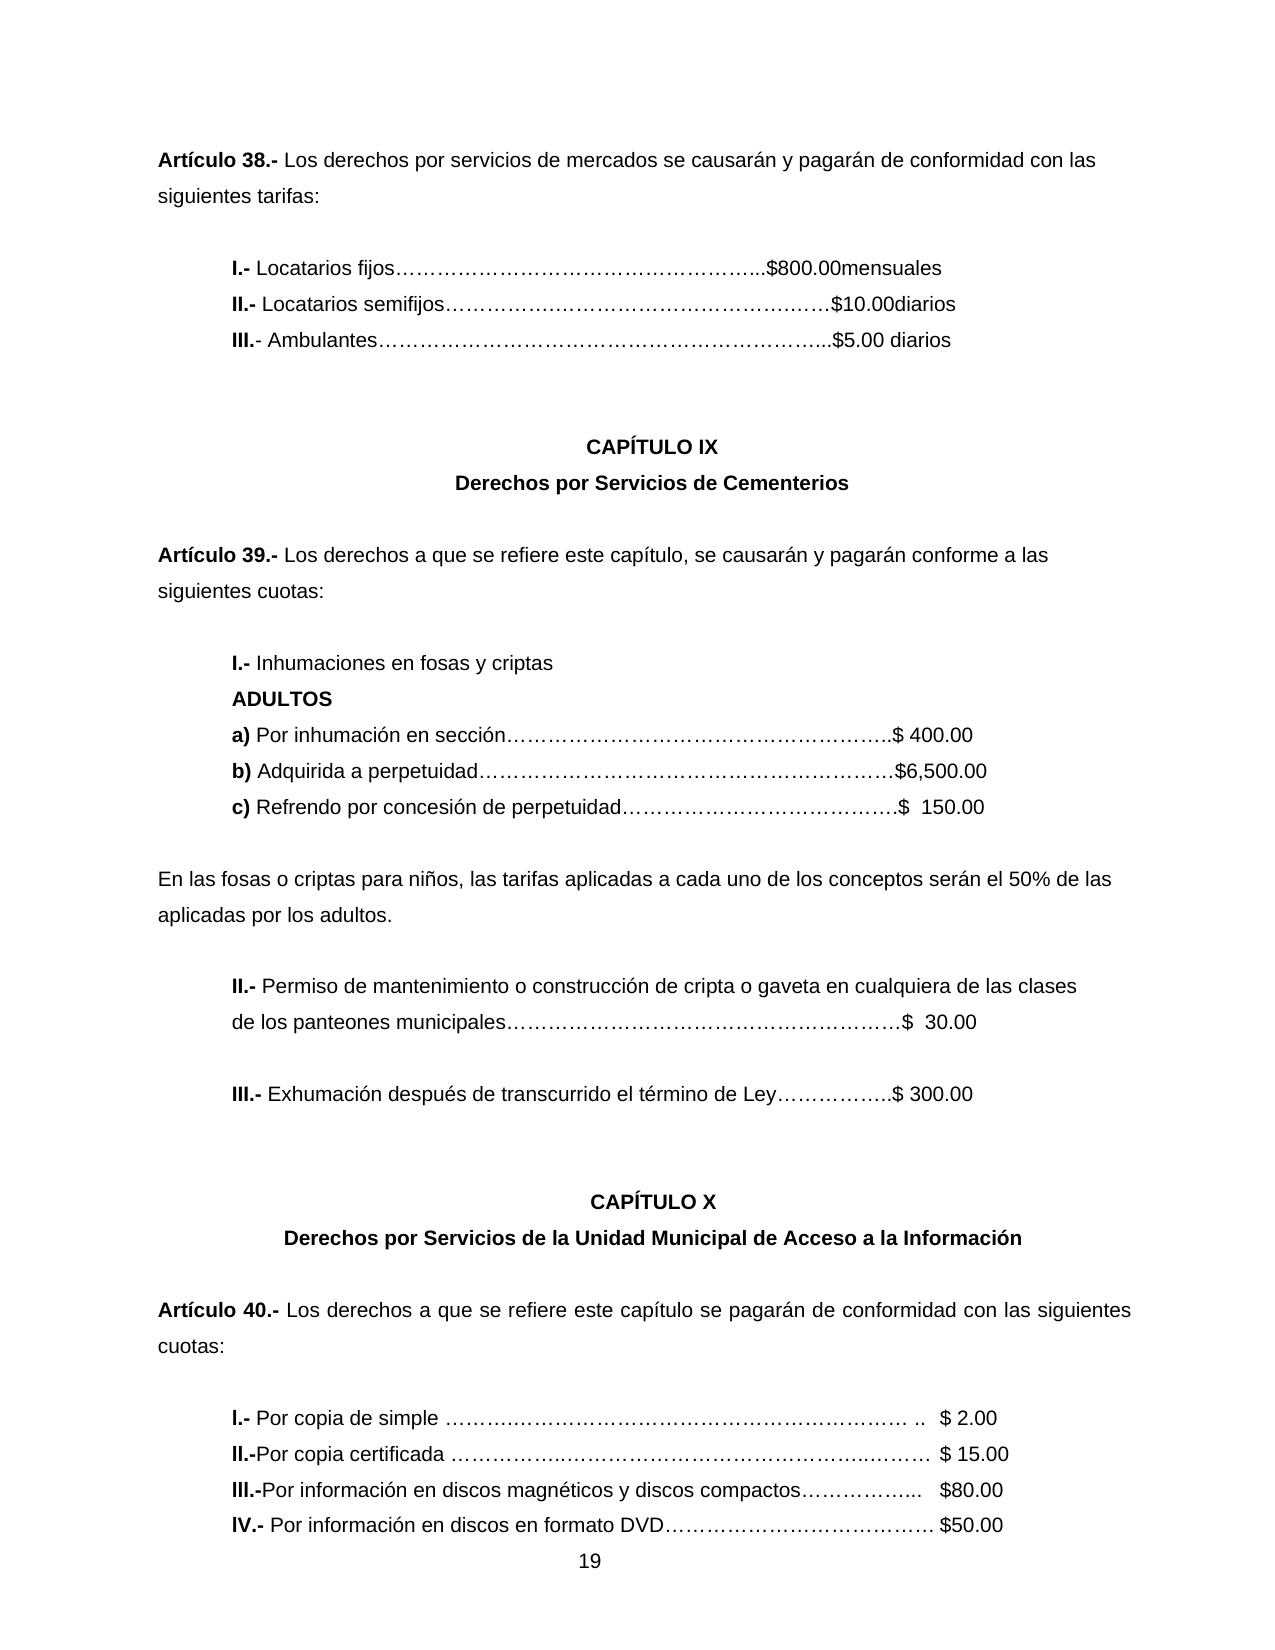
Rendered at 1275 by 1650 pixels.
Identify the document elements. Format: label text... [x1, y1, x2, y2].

text II.- Locatarios semifijos…………….…………………………….……$10.00diarios [177, 291, 1139, 315]
text ADULTOS [177, 687, 1139, 711]
text I.- Inhumaciones en fosas y criptas [177, 651, 1139, 675]
text Derechos por Servicios de Cementerios [451, 471, 853, 495]
text II.- Permiso de mantenimiento o construcción de cripta o gaveta en cualquiera de las clases de los panteones municipales…………………………………………………$ 30.00 [232, 974, 1091, 1034]
text lll.-Por información en discos magnéticos y discos compactos……………... $80.00 [177, 1477, 1081, 1501]
text l.- Por copia de simple ……….………………………………………………… .. $ 2.00 [177, 1406, 1081, 1429]
text CAPÍTULO X [577, 1190, 729, 1214]
text Artículo 38.- Los derechos por servicios de mercados se causarán y pagarán de conformidad con las siguientes tarifas: [158, 148, 1130, 208]
text Derechos por Servicios de la Unidad Municipal de Acceso a la Información [279, 1226, 1028, 1250]
text III.- Ambulantes………………………………………………………...$5.00 diarios [177, 327, 1139, 351]
text Artículo 39.- Los derechos a que se refiere este capítulo, se causarán y pagarán conforme a las siguientes cuotas: [158, 543, 1131, 603]
text a) Por inhumación en sección………………………………………………..$ 400.00 [177, 723, 1139, 747]
text III.- Exhumación después de transcurrido el término de Ley……………..$ 300.00 [177, 1082, 1139, 1106]
text CAPÍTULO IX [580, 435, 724, 459]
text I.- Locatarios fijos……………………………………………...$800.00mensuales [177, 256, 1139, 279]
text ll.-Por copia certificada ……………..……………………………………..……… $ 15.00 [177, 1441, 1081, 1465]
text c) Refrendo por concesión de perpetuidad………………………………….$ 150.00 [177, 794, 1139, 818]
text Artículo 40.- Los derechos a que se refiere este capítulo se pagarán de conformidad con las siguientes cuotas: [158, 1298, 1133, 1358]
text En las fosas o criptas para niños, las tarifas aplicadas a cada uno de los conceptos serán el 50% de las aplicadas por los adultos. [158, 866, 1133, 926]
text lV.- Por información en discos en formato DVD………………………………… $50.00 [177, 1513, 1081, 1537]
text b) Adquirida a perpetuidad……………………………………………………$6,500.00 [177, 759, 1139, 783]
